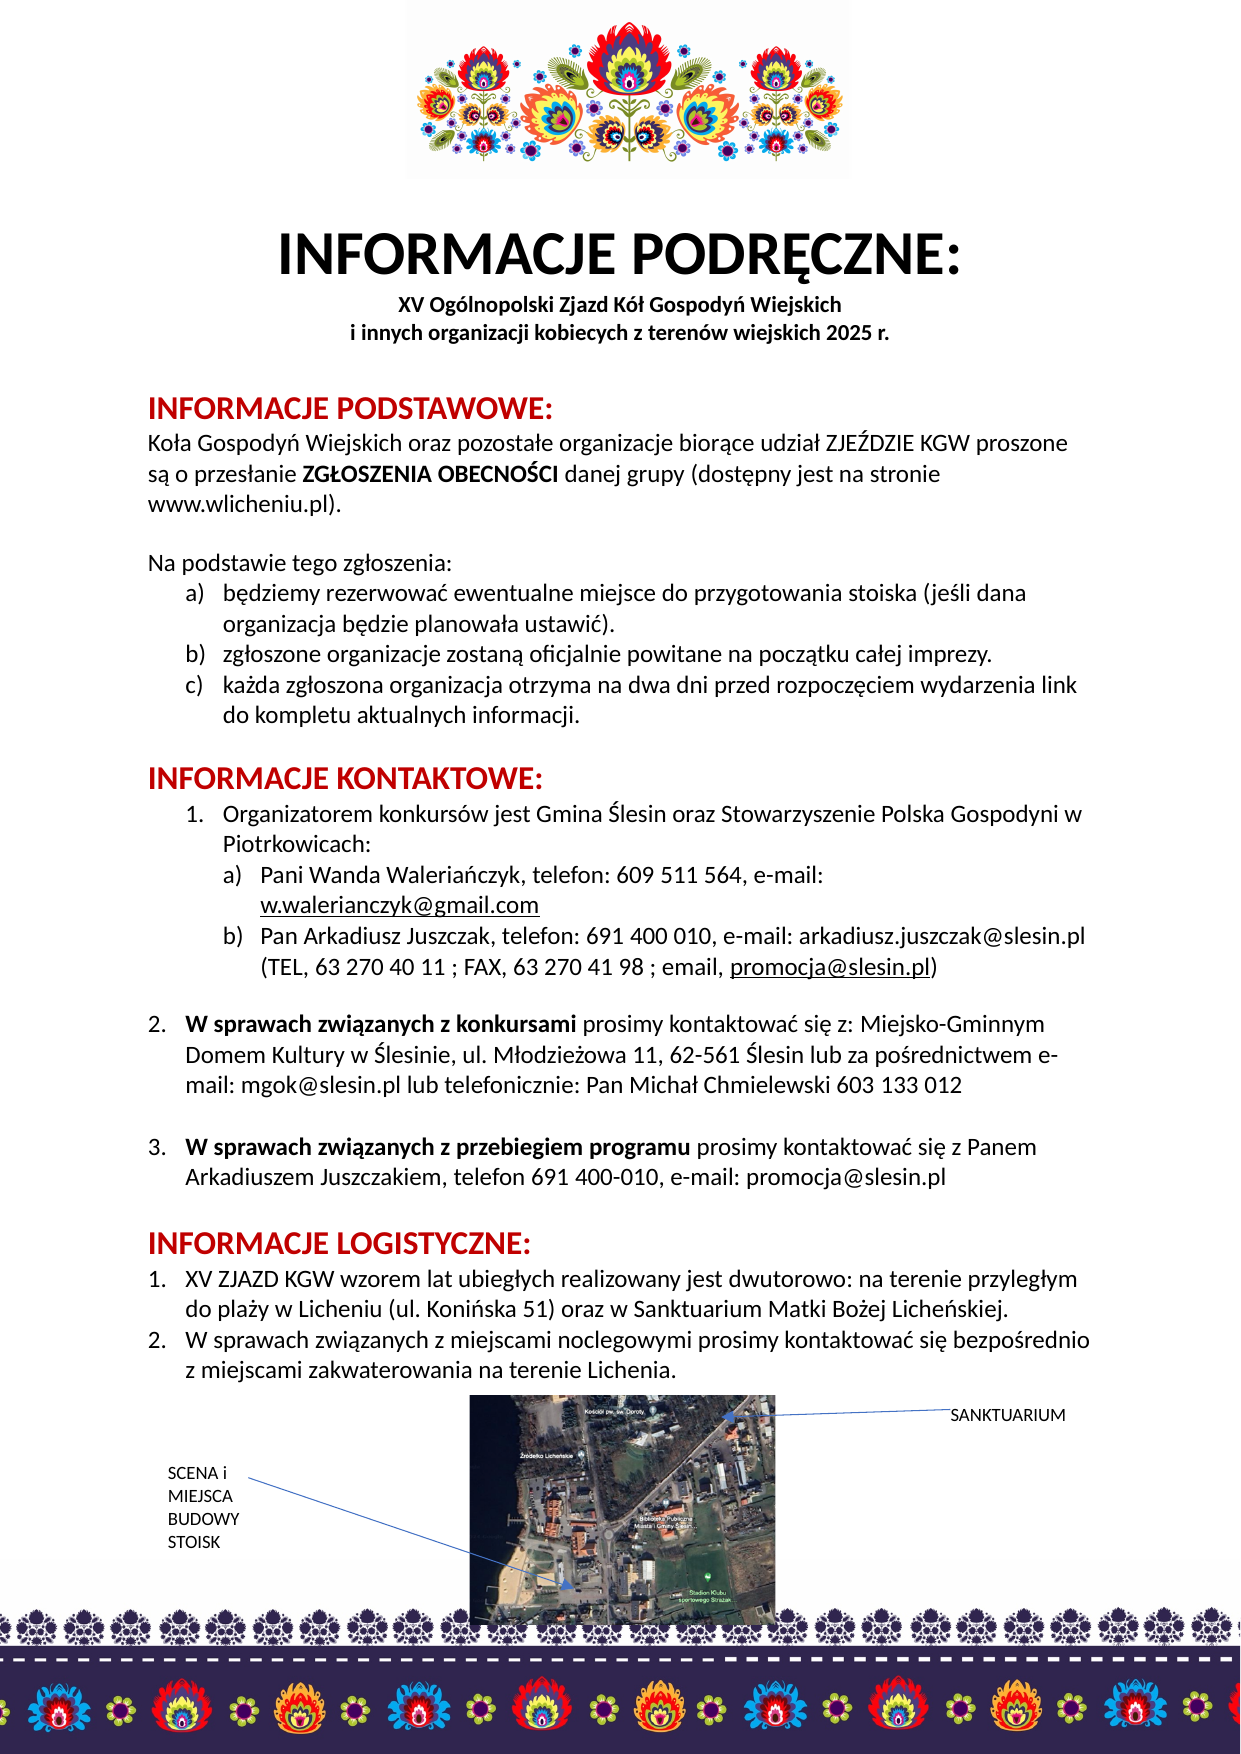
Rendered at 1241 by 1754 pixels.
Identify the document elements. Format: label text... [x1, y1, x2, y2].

list W sprawach związanych z konkursami prosimy kontaktować się z: Miejsko-Gminnym Domem Kultury w Ślesinie, ul. Młodzieżowa 11, 62-561 Ślesin lub za pośrednictwem e-mail: mgok@slesin.pl lub telefonicznie: Pan Michał Chmielewski 603 133 012 [148, 1009, 1093, 1100]
list W sprawach związanych z miejscami noclegowymi prosimy kontaktować się bezpośrednio z miejscami zakwaterowania na terenie Lichenia. [148, 1324, 1093, 1385]
list Pan Arkadiusz Juszczak, telefon: 691 400 010, e-mail: arkadiusz.juszczak@slesin.pl (TEL, 63 270 40 11 ; FAX, 63 270 41 98 ; email, promocja@slesin.pl) [223, 920, 1093, 981]
list będziemy rezerwować ewentualne miejsce do przygotowania stoiska (jeśli dana organizacja będzie planowała ustawić). [185, 577, 1093, 638]
text INFORMACJE KONTAKTOWE: [148, 757, 1093, 798]
list każda zgłoszona organizacja otrzyma na dwa dni przed rozpoczęciem wydarzenia link do kompletu aktualnych informacji. [185, 669, 1093, 730]
list XV ZJAZD KGW wzorem lat ubiegłych realizowany jest dwutorowo: na terenie przyległym do plaży w Licheniu (ul. Konińska 51) oraz w Sanktuarium Matki Bożej Licheńskiej. [148, 1263, 1093, 1324]
picture [0, 1395, 1241, 1754]
text Na podstawie tego zgłoszenia: [148, 547, 1093, 577]
picture [405, 0, 853, 179]
text INFORMACJE LOGISTYCZNE: [148, 1222, 1093, 1263]
text Koła Gospodyń Wiejskich oraz pozostałe organizacje biorące udział ZJEŹDZIE KGW proszone są o przesłanie ZGŁOSZENIA OBECNOŚCI danej grupy (dostępny jest na stronie www.wlicheniu.pl). [148, 428, 1093, 519]
text INFORMACJE PODSTAWOWE: [148, 387, 1093, 428]
list W sprawach związanych z przebiegiem programu prosimy kontaktować się z Panem Arkadiuszem Juszczakiem, telefon 691 400-010, e-mail: promocja@slesin.pl [148, 1131, 1093, 1192]
text INFORMACJE PODRĘCZNE: [148, 214, 1093, 290]
list zgłoszone organizacje zostaną oficjalnie powitane na początku całej imprezy. [185, 638, 1093, 669]
text i innych organizacji kobiecych z terenów wiejskich 2025 r. [148, 318, 1093, 346]
text XV Ogólnopolski Zjazd Kół Gospodyń Wiejskich [148, 290, 1093, 318]
list Pani Wanda Waleriańczyk, telefon: 609 511 564, e-mail: w.walerianczyk@gmail.com [223, 859, 1093, 920]
list Organizatorem konkursów jest Gmina Ślesin oraz Stowarzyszenie Polska Gospodyni w Piotrkowicach: [185, 798, 1093, 859]
